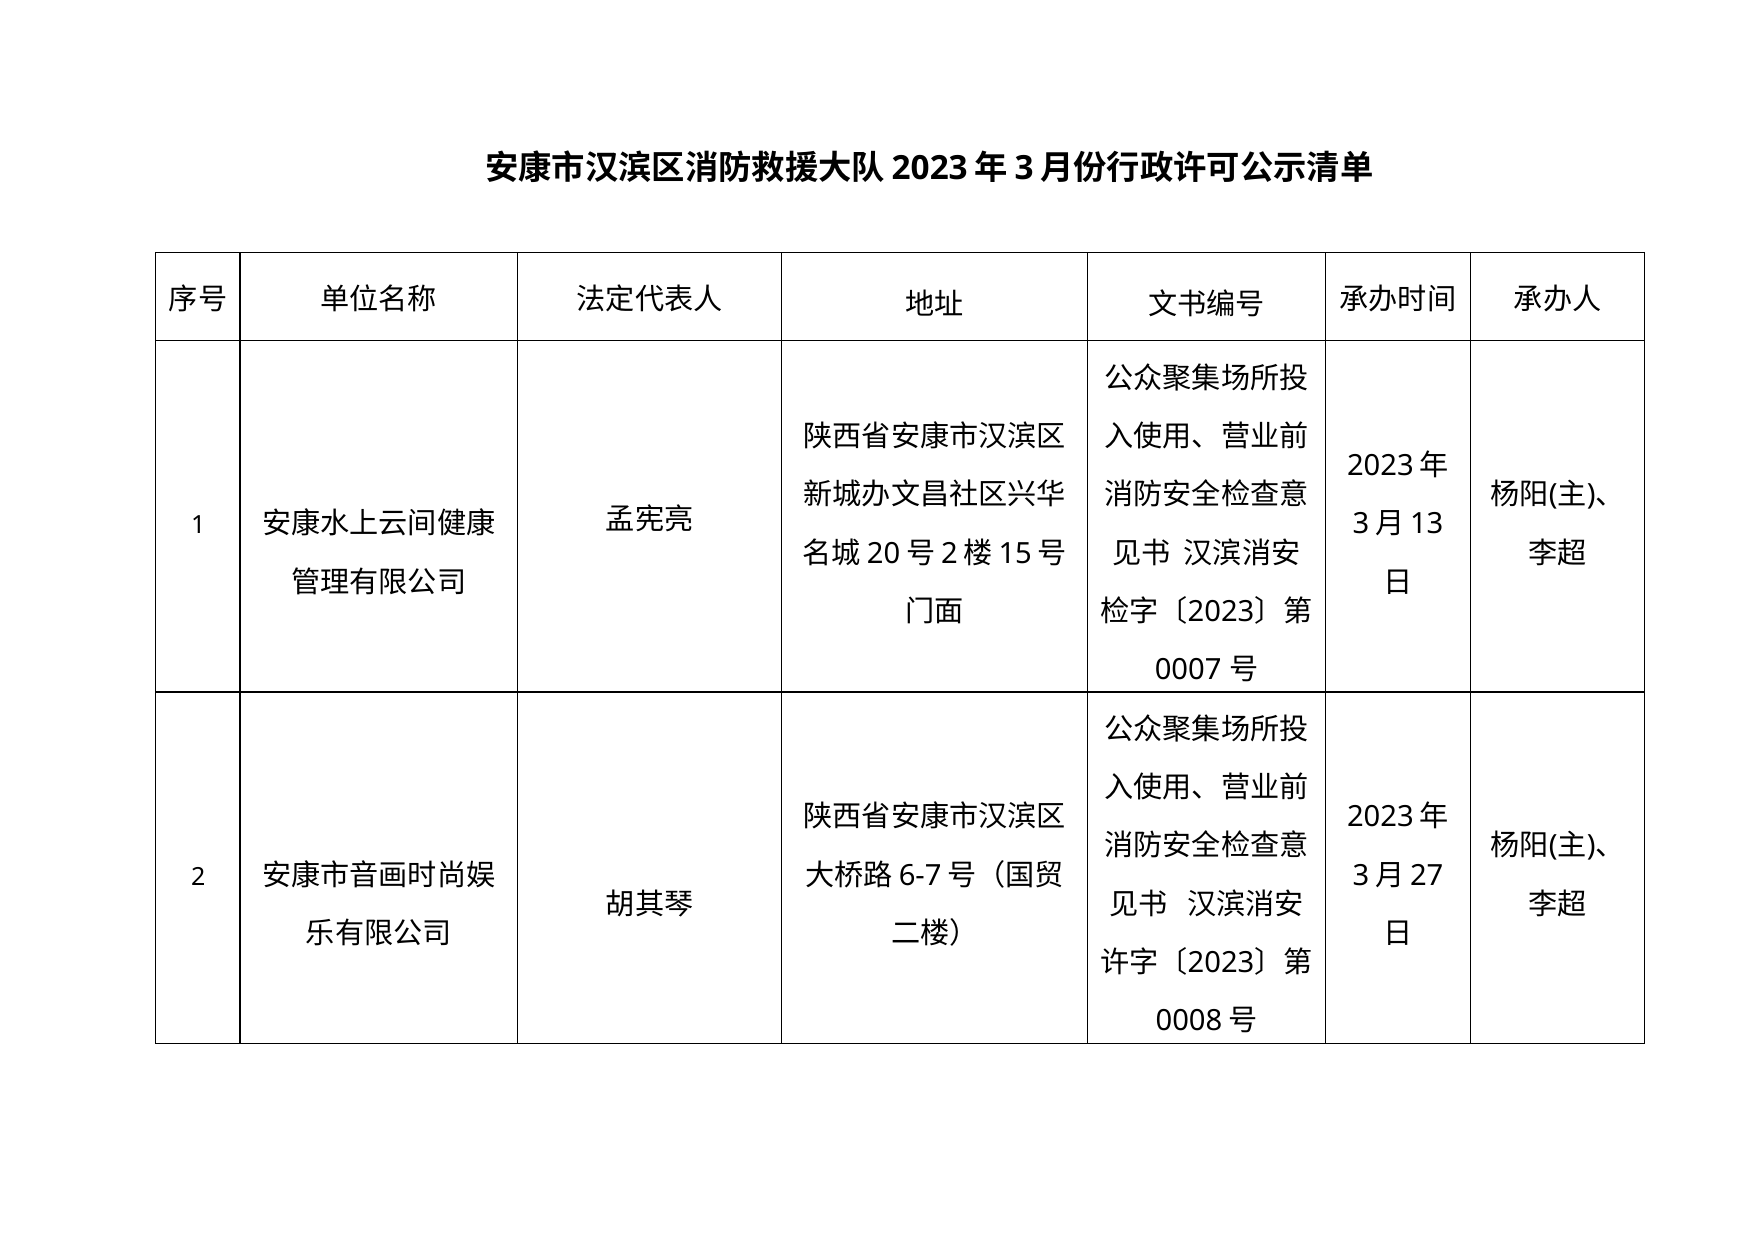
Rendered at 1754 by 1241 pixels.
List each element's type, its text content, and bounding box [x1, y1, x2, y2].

table_cell 杨阳(主)、李超 [1471, 693, 1644, 1042]
table_header 单位名称 [241, 253, 517, 340]
text 安康市汉滨区消防救援大队2023年3月份行政许可公示清单 [150, 133, 1604, 198]
table_cell 2023年3月13日 [1326, 341, 1470, 691]
table_header 承办时间 [1326, 253, 1470, 340]
table_cell 胡其琴 [518, 693, 781, 1042]
table_header 地址 [782, 253, 1087, 340]
table_cell 公众聚集场所投入使用、营业前消防安全检查意见书 汉滨消安检字〔2023〕第0007 号 [1088, 341, 1325, 691]
table_cell 2 [156, 693, 239, 1042]
table_cell 公众聚集场所投入使用、营业前消防安全检查意见书 汉滨消安许字〔2023〕第0008号 [1088, 693, 1325, 1042]
table_cell 2023年3月27日 [1326, 693, 1470, 1042]
table_cell 陕西省安康市汉滨区新城办文昌社区兴华名城20号2楼15号门面 [782, 341, 1087, 691]
table_cell 陕西省安康市汉滨区大桥路6-7号（国贸二楼） [782, 693, 1087, 1042]
table_cell 杨阳(主)、李超 [1471, 341, 1644, 691]
table_cell 安康水上云间健康管理有限公司 [241, 341, 517, 691]
table_header 文书编号 [1088, 253, 1325, 340]
table_cell 孟宪亮 [518, 341, 781, 691]
table_cell 1 [156, 341, 239, 691]
table_header 序号 [156, 253, 239, 340]
table_header 承办人 [1471, 253, 1644, 340]
table_cell 安康市音画时尚娱乐有限公司 [241, 693, 517, 1042]
table_header 法定代表人 [518, 253, 781, 340]
